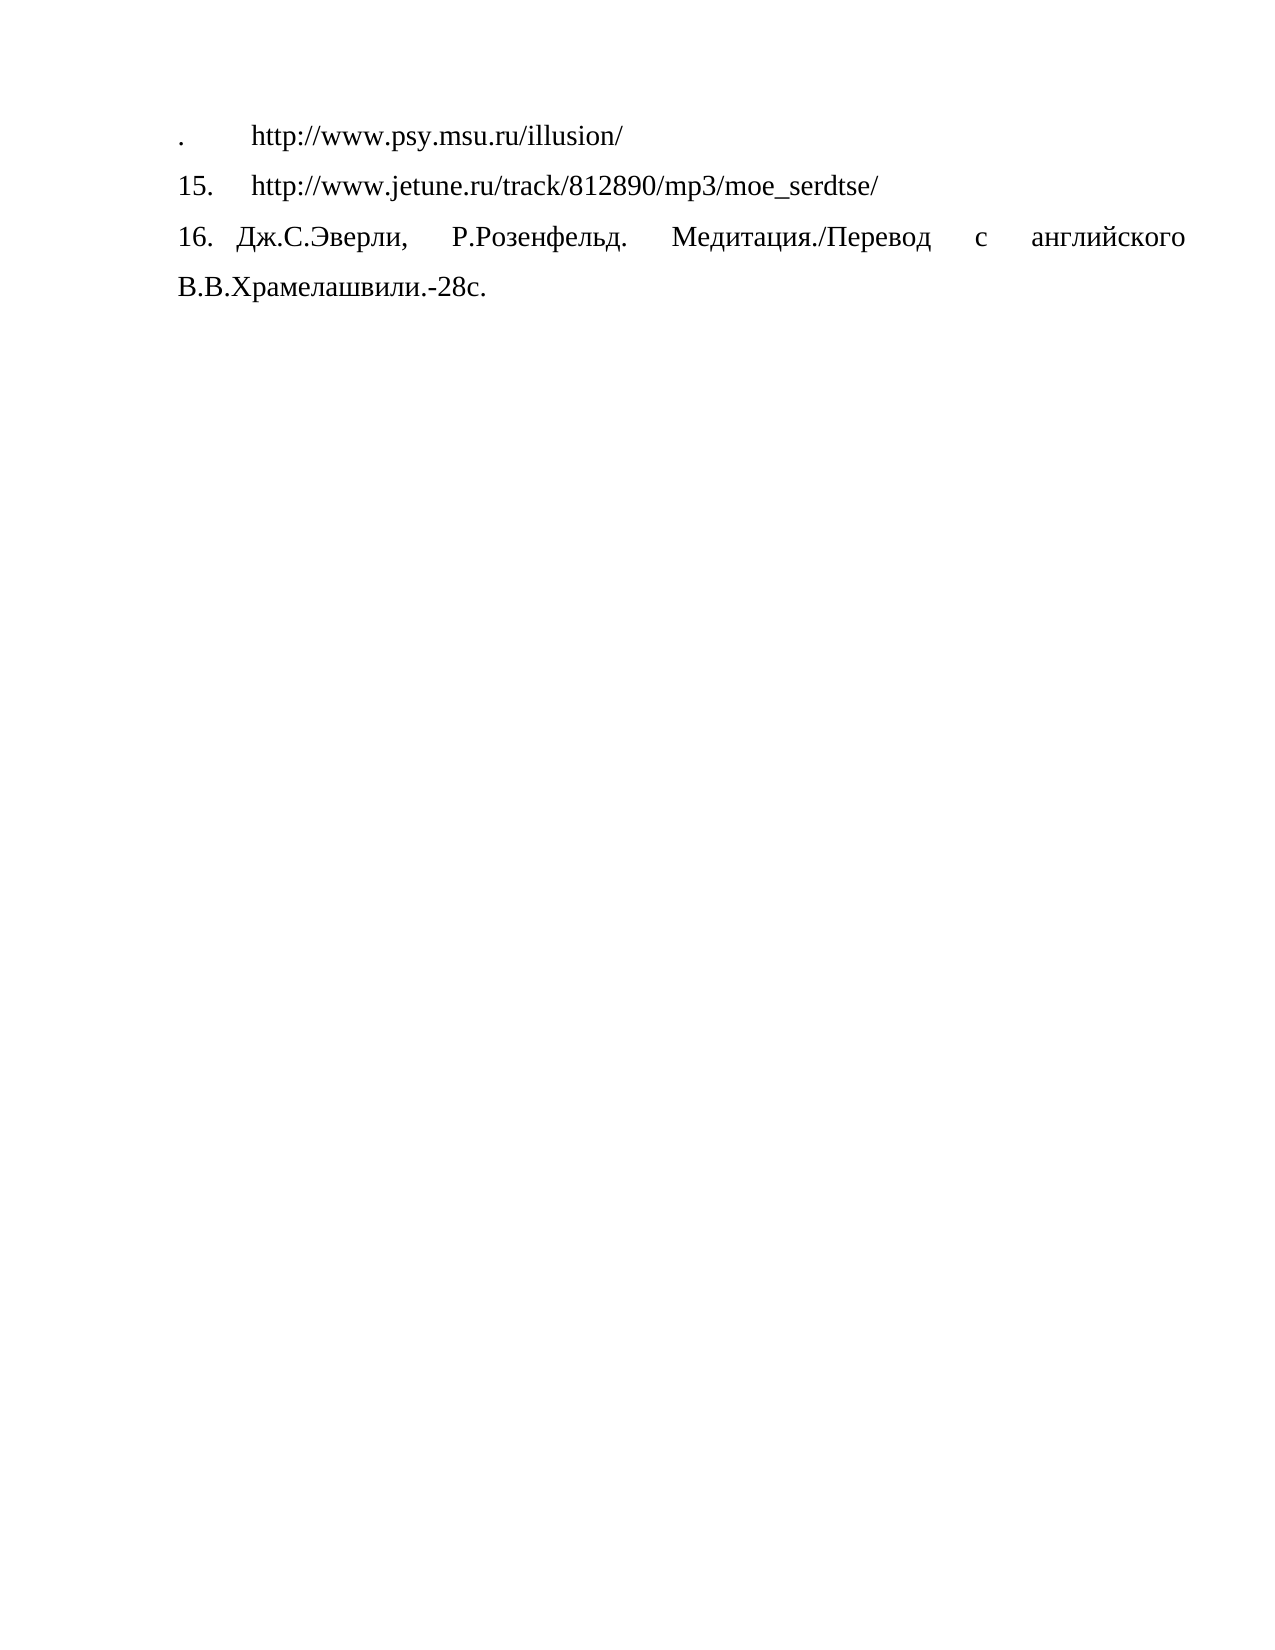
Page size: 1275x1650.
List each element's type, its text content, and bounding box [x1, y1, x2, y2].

text 16. Дж.С.Эверли, Р.Розенфельд. Медитация./Перевод с английского В.В.Храмелашвили.-28c. [177, 219, 1186, 303]
text . http://www.psy.msu.ru/illusion/ [177, 118, 1186, 152]
text 15. http://www.jetune.ru/track/812890/mp3/moe_serdtse/ [177, 168, 1186, 202]
